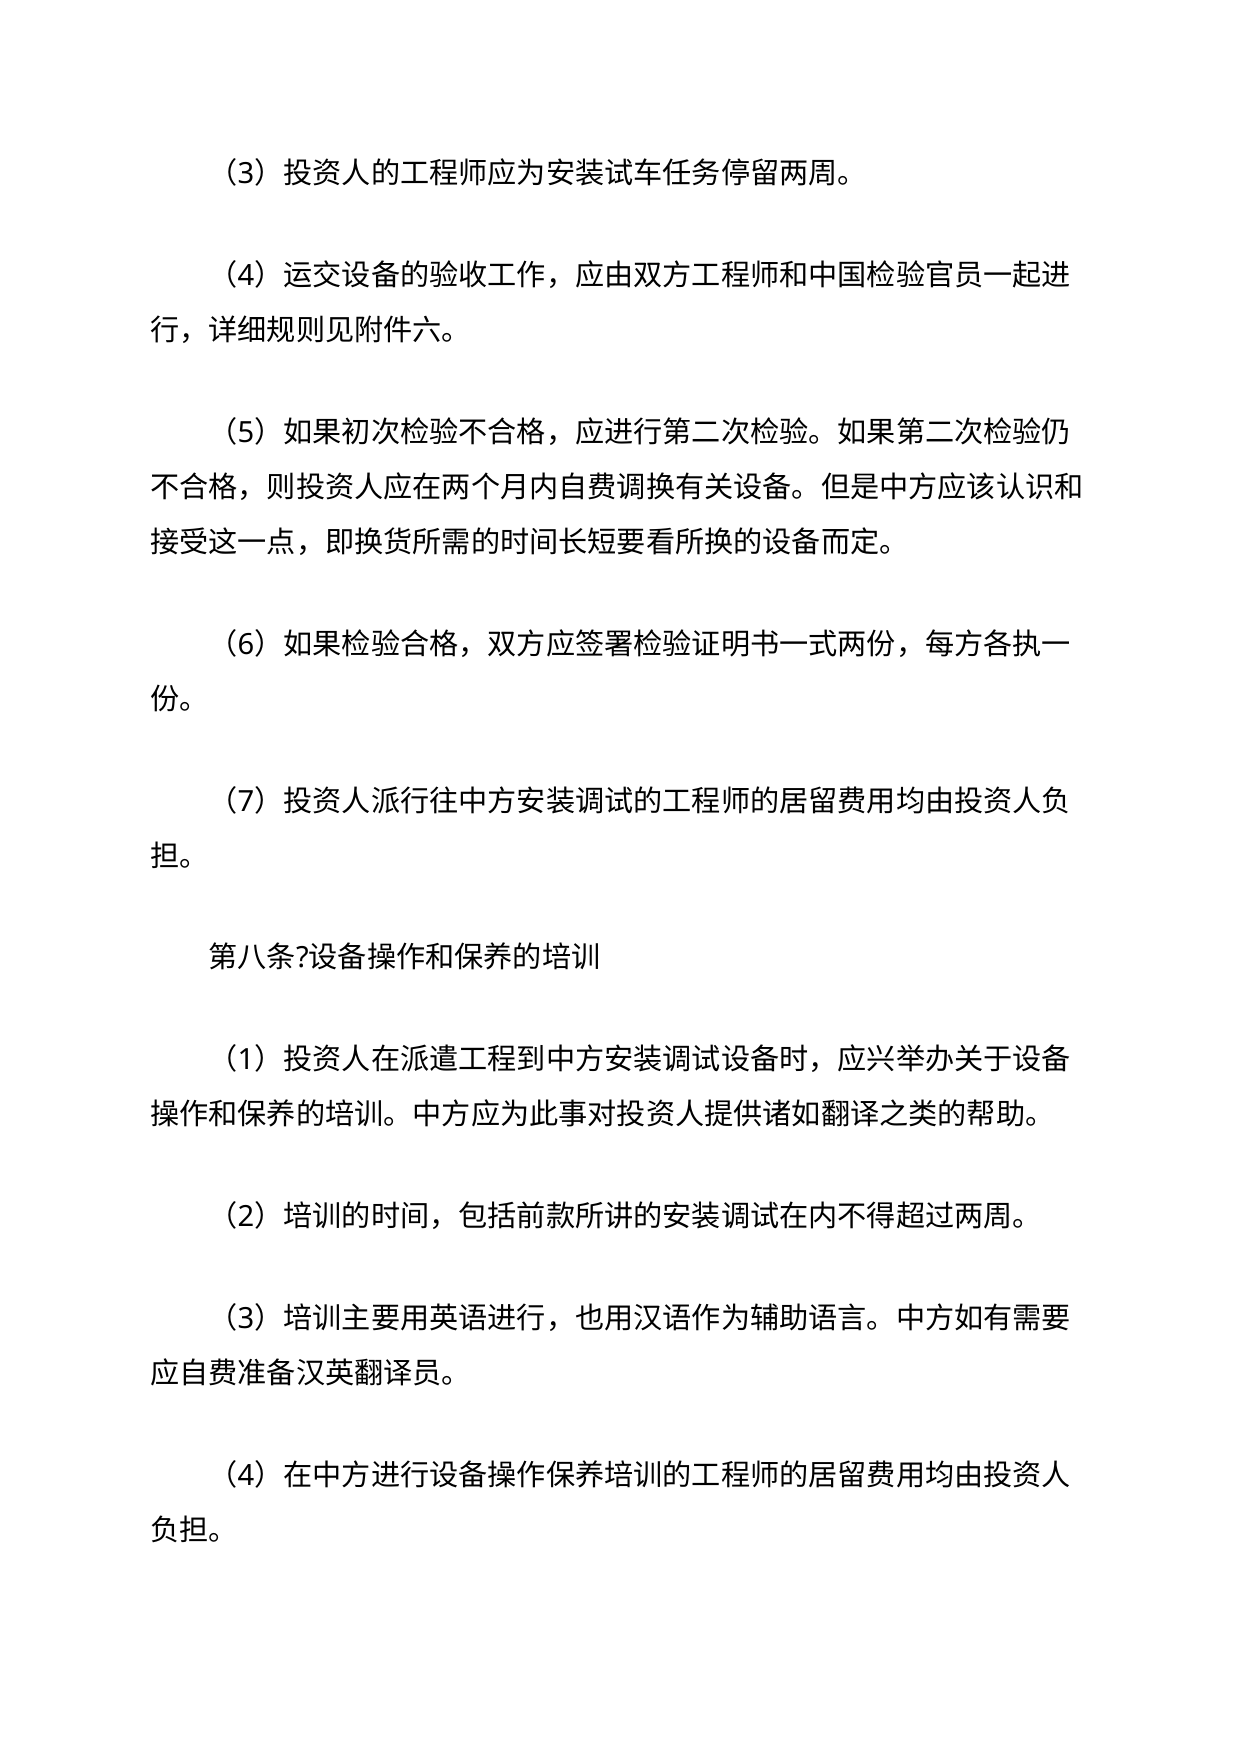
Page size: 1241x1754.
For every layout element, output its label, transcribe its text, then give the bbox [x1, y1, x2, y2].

text （3）投资人的工程师应为安装试车任务停留两周。 [150, 150, 1090, 192]
text （1）投资人在派遣工程到中方安装调试设备时，应兴举办关于设备操作和保养的培训。中方应为此事对投资人提供诸如翻译之类的帮助。 [150, 1036, 1090, 1133]
text 第八条?设备操作和保养的培训 [150, 934, 1090, 976]
text （7）投资人派行往中方安装调试的工程师的居留费用均由投资人负担。 [150, 777, 1090, 874]
text （3）培训主要用英语进行，也用汉语作为辅助语言。中方如有需要应自费准备汉英翻译员。 [150, 1295, 1090, 1392]
text （5）如果初次检验不合格，应进行第二次检验。如果第二次检验仍不合格，则投资人应在两个月内自费调换有关设备。但是中方应该认识和接受这一点，即换货所需的时间长短要看所换的设备而定。 [150, 409, 1090, 561]
text （4）运交设备的验收工作，应由双方工程师和中国检验官员一起进行，详细规则见附件六。 [150, 252, 1090, 349]
text （4）在中方进行设备操作保养培训的工程师的居留费用均由投资人负担。 [150, 1451, 1090, 1549]
text （2）培训的时间，包括前款所讲的安装调试在内不得超过两周。 [150, 1193, 1090, 1235]
text （6）如果检验合格，双方应签署检验证明书一式两份，每方各执一份。 [150, 620, 1090, 718]
